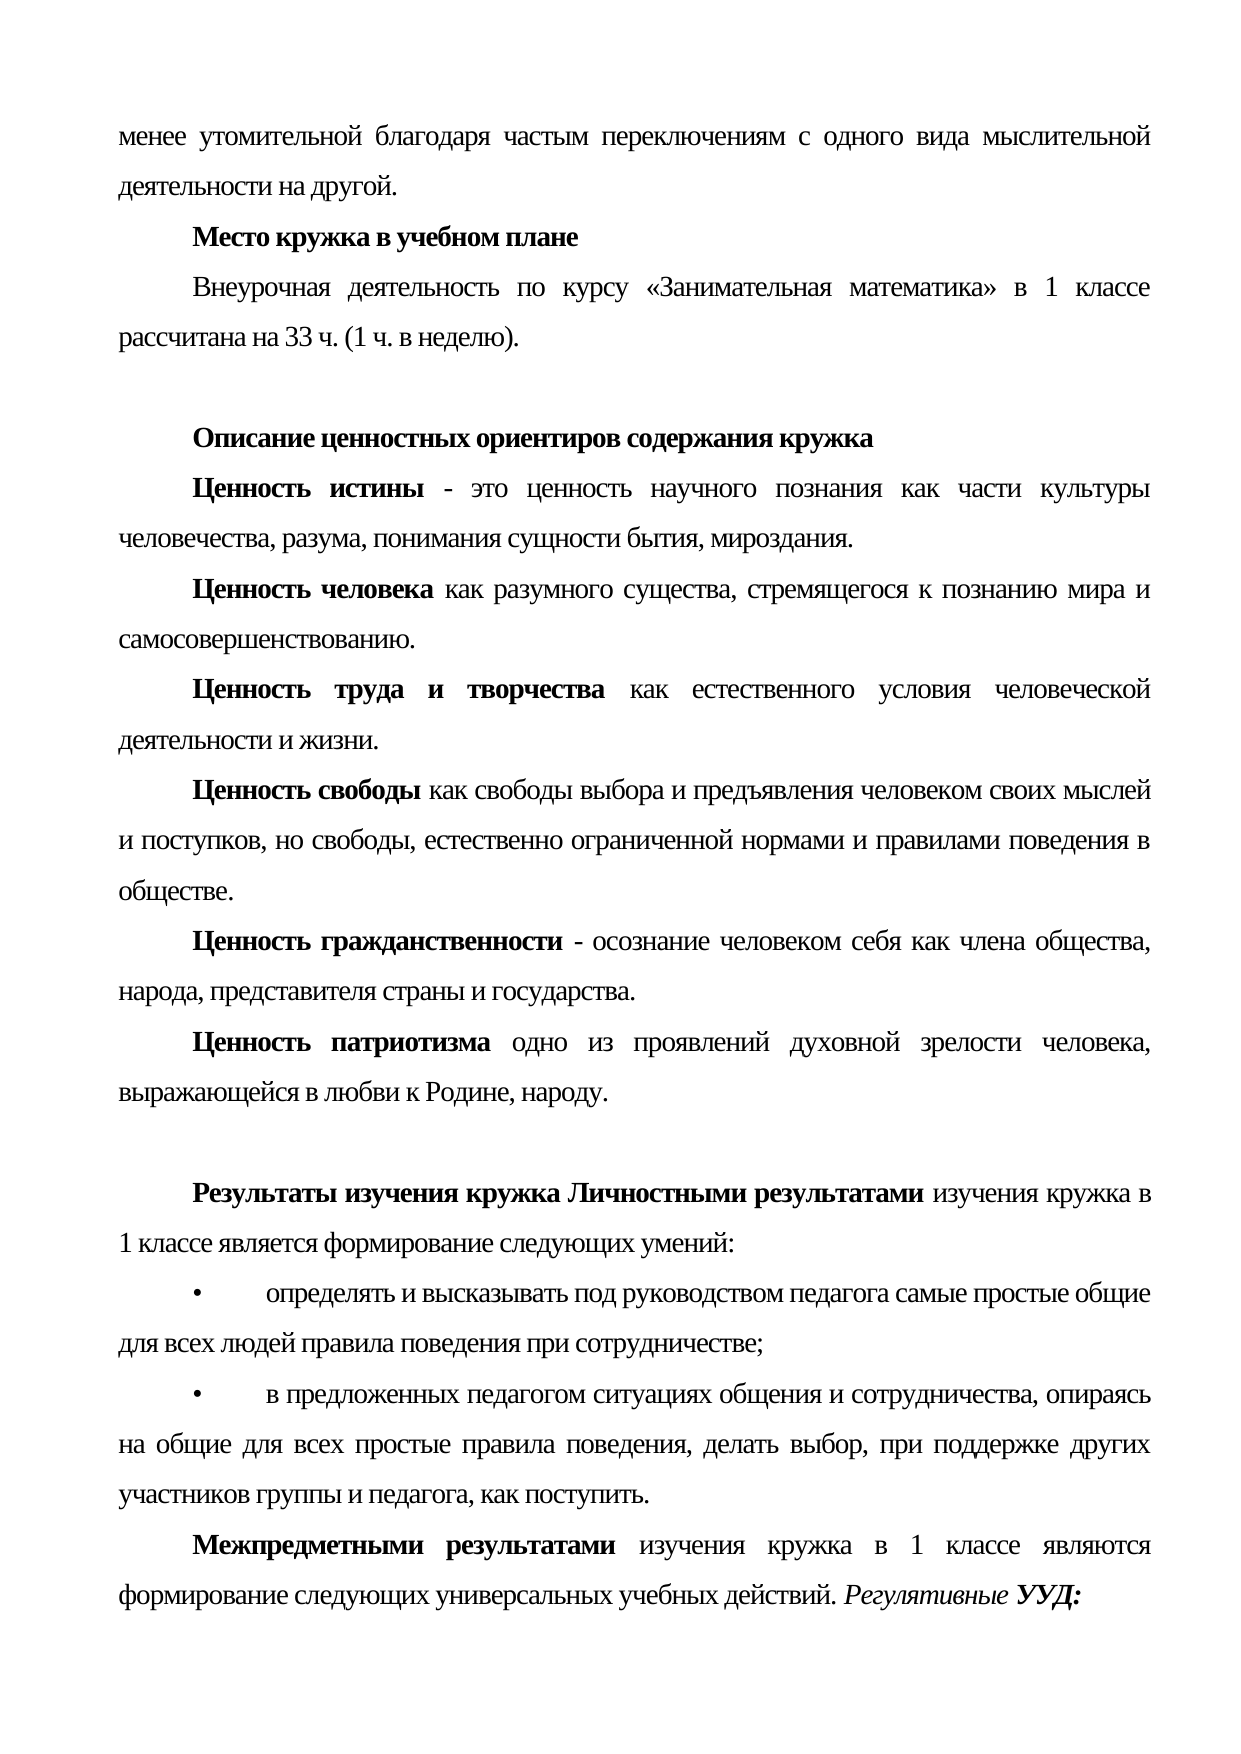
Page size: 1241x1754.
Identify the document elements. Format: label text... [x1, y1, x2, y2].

text Результаты изучения кружка Личностными результатами изучения кружка в 1 классе является формирование следующих умений: [118, 1175, 1152, 1258]
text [118, 118, 1152, 202]
text Ценность человека как разумного существа, стремящегося к познанию мира и самосовершенствованию. [118, 571, 1152, 655]
text Описание ценностных ориентиров содержания кружка [118, 420, 1152, 453]
text Ценность труда и творчества как естественного условия человеческой деятельности и жизни. [118, 672, 1152, 755]
text Ценность патриотизма одно из проявлений духовной зрелости человека, выражающейся в любви к Родине, народу. [118, 1024, 1152, 1108]
text Внеурочная деятельность по курсу «Занимательная математика» в 1 классе рассчитана на 33 ч. (1 ч. в неделю). [118, 269, 1152, 353]
list в предложенных педагогом ситуациях общения и сотрудничества, опираясь на общие для всех простые правила поведения, делать выбор, при поддержке других участников группы и педагога, как поступить. [118, 1376, 1152, 1510]
list определять и высказывать под руководством педагога самые простые общие для всех людей правила поведения при сотрудничестве; [118, 1275, 1152, 1359]
text Место кружка в учебном плане [118, 219, 1152, 252]
text Ценность истины - это ценность научного познания как части культуры человечества, разума, понимания сущности бытия, мироздания. [118, 470, 1152, 554]
text Ценность свободы как свободы выбора и предъявления человеком своих мыслей и поступков, но свободы, естественно ограниченной нормами и правилами поведения в обществе. [118, 772, 1152, 906]
text Ценность гражданственности - осознание человеком себя как члена общества, народа, представителя страны и государства. [118, 923, 1152, 1007]
text Межпредметными результатами изучения кружка в 1 классе являются формирование следующих универсальных учебных действий. Регулятивные УУД: [118, 1527, 1152, 1611]
